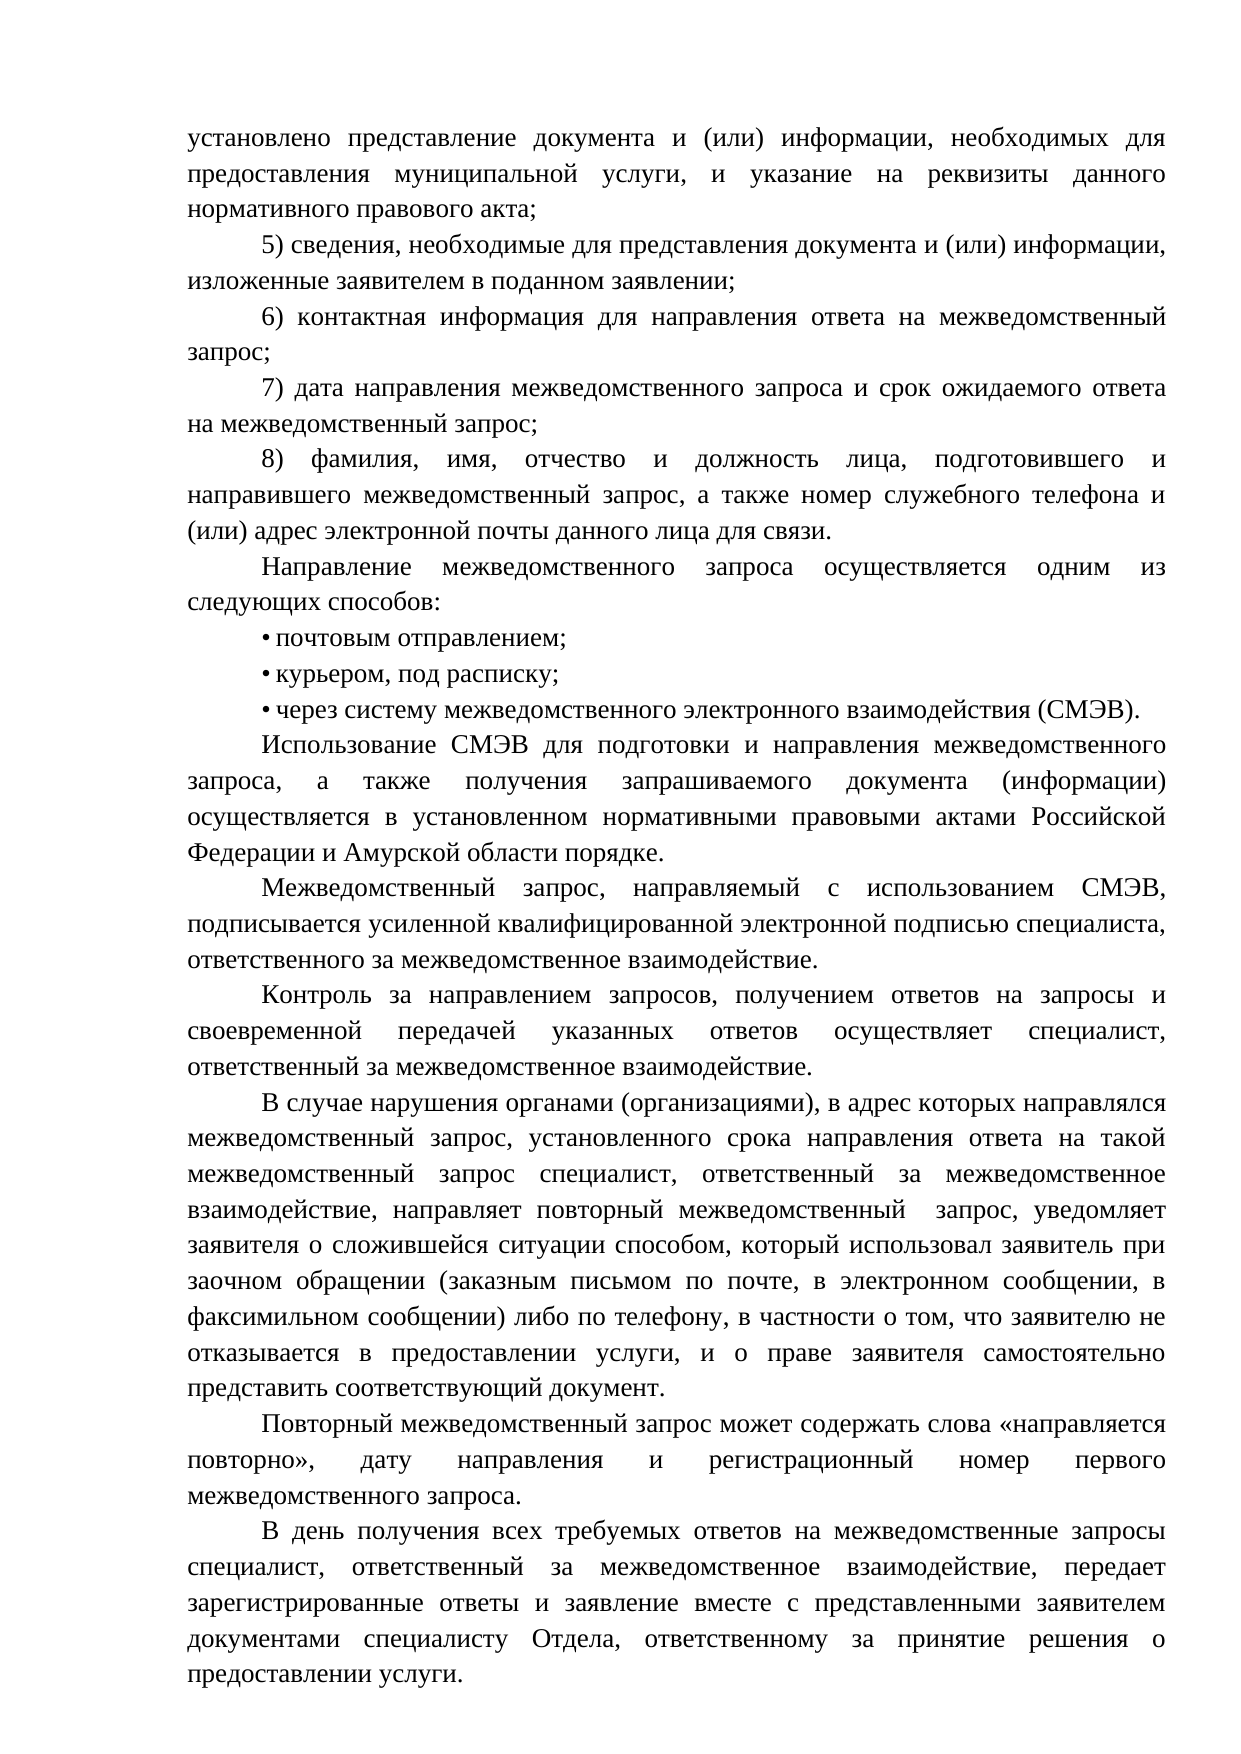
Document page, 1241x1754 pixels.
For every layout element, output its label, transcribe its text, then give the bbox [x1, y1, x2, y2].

text Межведомственный запрос, направляемый с использованием СМЭВ, подписывается усиленной квалифицированной электронной подписью специалиста, ответственного за межведомственное взаимодействие. [187, 871, 1167, 974]
text Повторный межведомственный запрос может содержать слова «направляется повторно», дату направления и регистрационный номер первого межведомственного запроса. [187, 1407, 1167, 1510]
text 7) дата направления межведомственного запроса и срок ожидаемого ответа на межведомственный запрос; [187, 371, 1167, 438]
text 6) контактная информация для направления ответа на межведомственный запрос; [187, 300, 1167, 367]
text В случае нарушения органами (организациями), в адрес которых направлялся межведомственный запрос, установленного срока направления ответа на такой межведомственный запрос специалист, ответственный за межведомственное взаимодействие, направляет повторный межведомственный запрос, уведомляет заявителя о сложившейся ситуации способом, который использовал заявитель при заочном обращении (заказным письмом по почте, в электронном сообщении, в факсимильном сообщении) либо по телефону, в частности о том, что заявителю не отказывается в предоставлении услуги, и о праве заявителя самостоятельно представить соответствующий документ. [187, 1086, 1167, 1403]
text • почтовым отправлением; [187, 621, 1167, 652]
text • курьером, под расписку; [187, 657, 1167, 688]
text Направление межведомственного запроса осуществляется одним из следующих способов: [187, 550, 1167, 617]
text • через систему межведомственного электронного взаимодействия (СМЭВ). [187, 693, 1167, 724]
text 5) сведения, необходимые для представления документа и (или) информации, изложенные заявителем в поданном заявлении; [187, 228, 1167, 295]
text В день получения всех требуемых ответов на межведомственные запросы специалист, ответственный за межведомственное взаимодействие, передает зарегистрированные ответы и заявление вместе с представленными заявителем документами специалисту Отдела, ответственному за принятие решения о предоставлении услуги. [187, 1514, 1167, 1688]
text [187, 121, 1167, 224]
text Контроль за направлением запросов, получением ответов на запросы и своевременной передачей указанных ответов осуществляет специалист, ответственный за межведомственное взаимодействие. [187, 978, 1167, 1081]
text 8) фамилия, имя, отчество и должность лица, подготовившего и направившего межведомственный запрос, а также номер служебного телефона и (или) адрес электронной почты данного лица для связи. [187, 443, 1167, 545]
text Использование СМЭВ для подготовки и направления межведомственного запроса, а также получения запрашиваемого документа (информации) осуществляется в установленном нормативными правовыми актами Российской Федерации и Амурской области порядке. [187, 728, 1167, 867]
